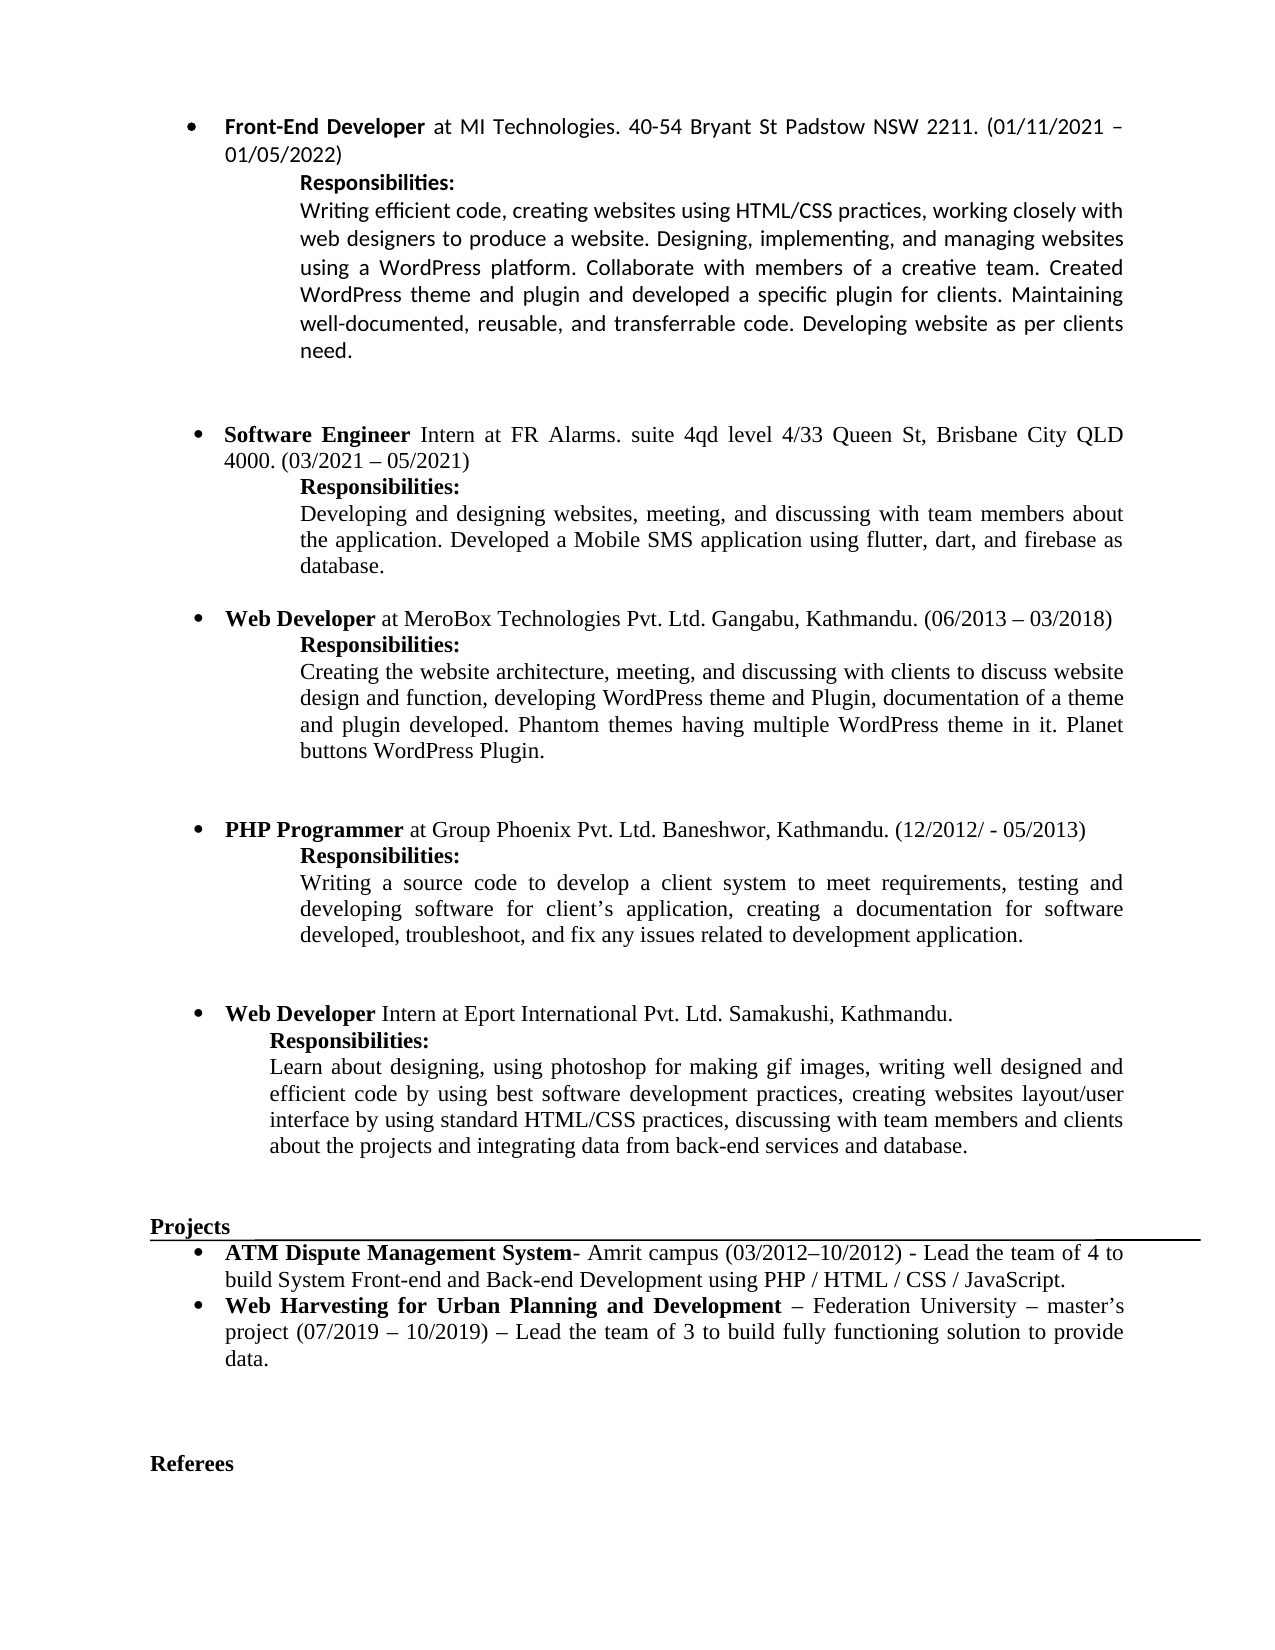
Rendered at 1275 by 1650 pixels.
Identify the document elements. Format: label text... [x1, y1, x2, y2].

list Responsibilities: [300, 168, 1125, 197]
text Referees [150, 1450, 1125, 1477]
list Software Engineer Intern at FR Alarms. suite 4qd level 4/33 Queen St, Brisbane City QLD 4000. (03/2021 – 05/2021) [194, 421, 1125, 473]
list Web Developer at MeroBox Technologies Pvt. Ltd. Gangabu, Kathmandu. (06/2013 – 03/2018) [194, 605, 1125, 632]
list Web Developer Intern at Eport International Pvt. Ltd. Samakushi, Kathmandu. [194, 1001, 1125, 1027]
text Responsibilities: [300, 632, 1125, 658]
list Front-End Developer at MI Technologies. 40-54 Bryant St Padstow NSW 2211. (01/11/2021 –01/05/2022) [187, 112, 1125, 168]
list Developing and designing websites, meeting, and discussing with team members about the application. Developed a Mobile SMS application using flutter, dart, and firebase as database. [300, 500, 1125, 579]
list ATM Dispute Management System- Amrit campus (03/2012–10/2012) - Lead the team of 4 to build System Front-end and Back-end Development using PHP / HTML / CSS / JavaScript. [194, 1241, 1125, 1292]
list Writing efficient code, creating websites using HTML/CSS practices, working closely with web designers to produce a website. Designing, implementing, and managing websites using a WordPress platform. Collaborate with members of a creative team. Created WordPress theme and plugin and developed a specific plugin for clients. Maintaining well-documented, reusable, and transferrable code. Developing website as per clients need. [300, 197, 1125, 365]
list Responsibilities: [300, 473, 1125, 500]
list Web Harvesting for Urban Planning and Development – Federation University – master’s project (07/2019 – 10/2019) – Lead the team of 3 to build fully functioning solution to provide data. [194, 1292, 1125, 1371]
text Writing a source code to develop a client system to meet requirements, testing and developing software for client’s application, creating a documentation for software developed, troubleshoot, and fix any issues related to development application. [300, 869, 1125, 948]
list PHP Programmer at Group Phoenix Pvt. Ltd. Baneshwor, Kathmandu. (12/2012/ - 05/2013) [194, 816, 1125, 842]
list Responsibilities: [300, 842, 1125, 869]
text Creating the website architecture, meeting, and discussing with clients to discuss website design and function, developing WordPress theme and Plugin, documentation of a theme and plugin developed. Phantom themes having multiple WordPress theme in it. Planet buttons WordPress Plugin. [300, 658, 1125, 763]
text Projects [150, 1213, 1125, 1239]
text Responsibilities: [194, 1027, 1125, 1053]
text Learn about designing, using photoshop for making gif images, writing well designed and efficient code by using best software development practices, creating websites layout/user interface by using standard HTML/CSS practices, discussing with team members and clients about the projects and integrating data from back-end services and database. [269, 1053, 1125, 1159]
